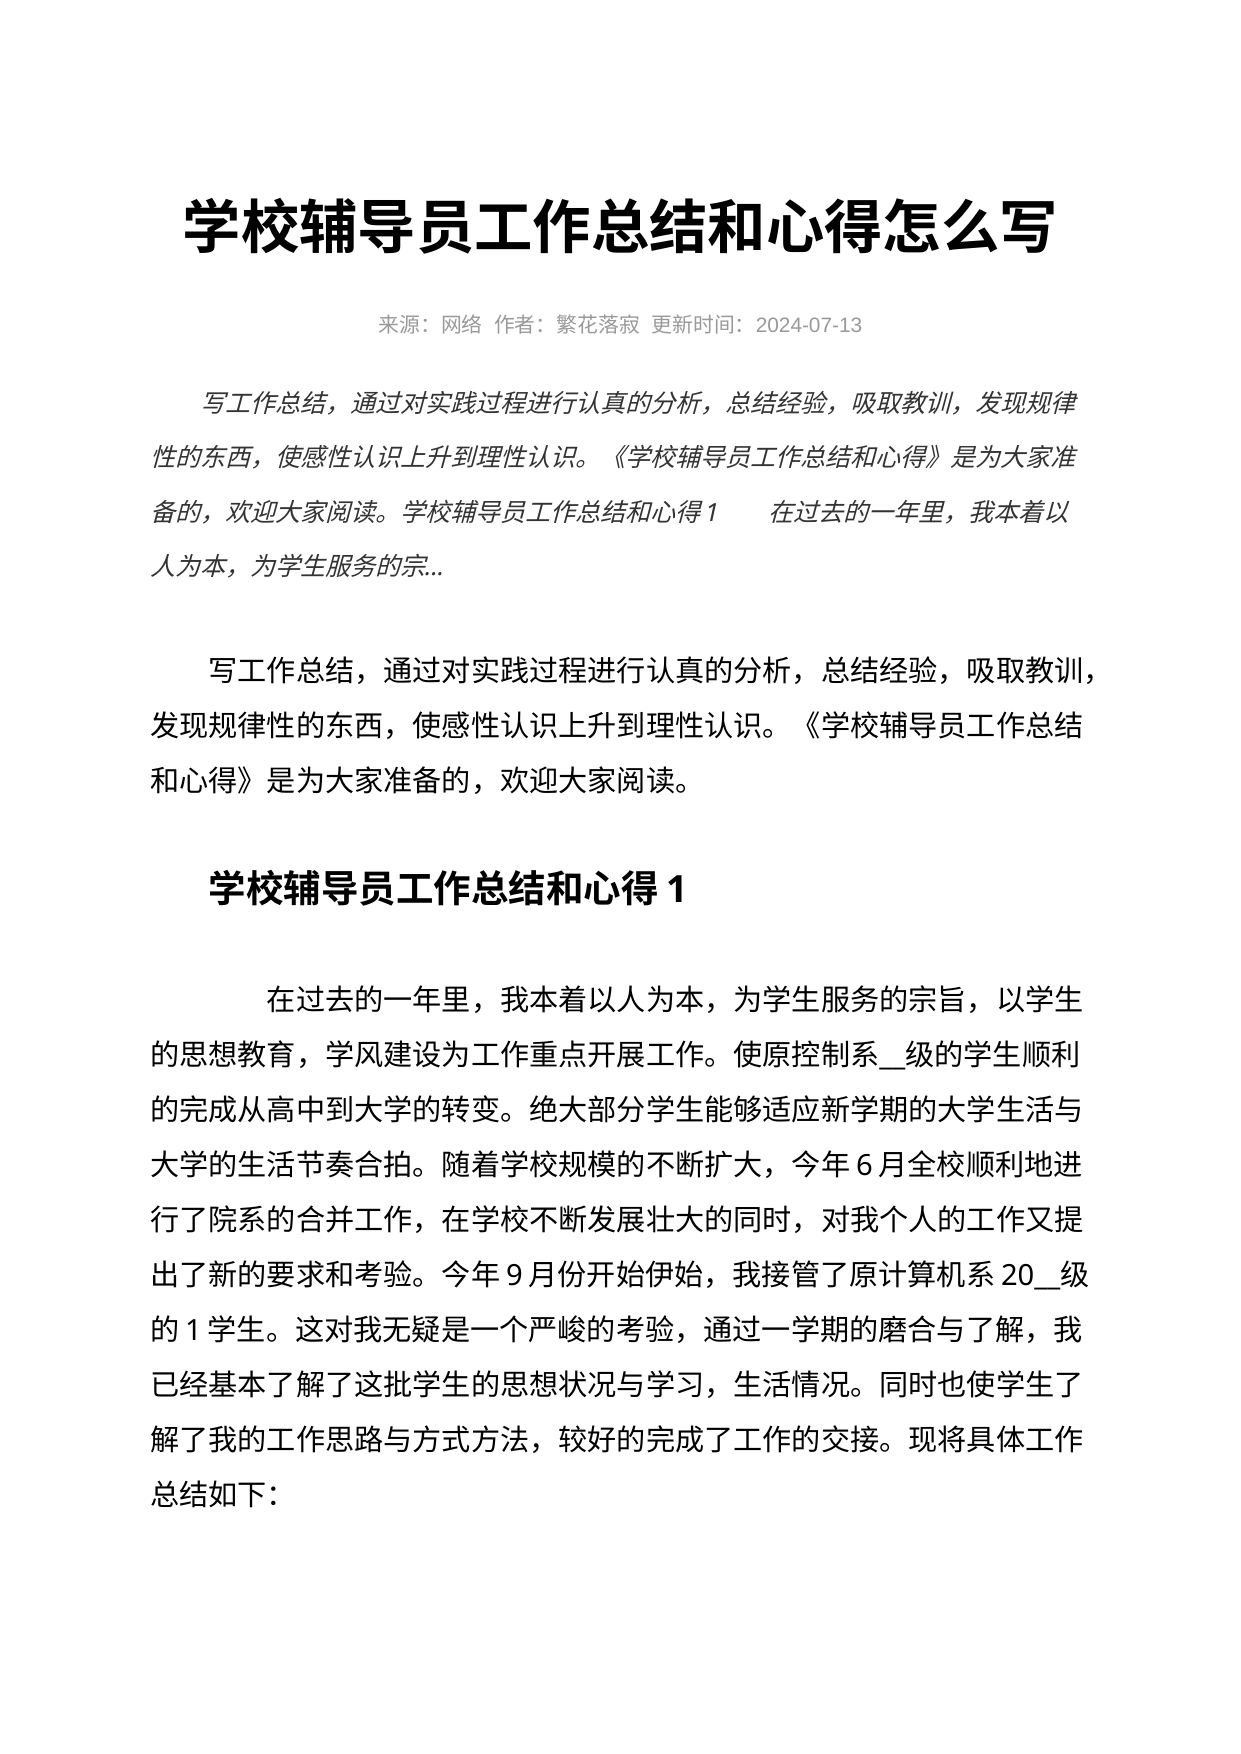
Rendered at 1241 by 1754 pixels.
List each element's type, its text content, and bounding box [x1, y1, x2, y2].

text 在过去的一年里，我本着以人为本，为学生服务的宗旨，以学生的思想教育，学风建设为工作重点开展工作。使原控制系__级的学生顺利的完成从高中到大学的转变。绝大部分学生能够适应新学期的大学生活与大学的生活节奏合拍。随着学校规模的不断扩大，今年6月全校顺利地进行了院系的合并工作，在学校不断发展壮大的同时，对我个人的工作又提出了新的要求和考验。今年9月份开始伊始，我接管了原计算机系20__级的1学生。这对我无疑是一个严峻的考验，通过一学期的磨合与了解，我已经基本了解了这批学生的思想状况与学习，生活情况。同时也使学生了解了我的工作思路与方式方法，较好的完成了工作的交接。现将具体工作总结如下： [150, 977, 1090, 1514]
text 写工作总结，通过对实践过程进行认真的分析，总结经验，吸取教训，发现规律性的东西，使感性认识上升到理性认识。《学校辅导员工作总结和心得》是为大家准备的，欢迎大家阅读。 [150, 648, 1090, 800]
text 写工作总结，通过对实践过程进行认真的分析，总结经验，吸取教训，发现规律性的东西，使感性认识上升到理性认识。《学校辅导员工作总结和心得》是为大家准备的，欢迎大家阅读。学校辅导员工作总结和心得1 在过去的一年里，我本着以人为本，为学生服务的宗... [150, 383, 1090, 583]
text 来源：网络 作者：繁花落寂 更新时间：2024-07-13 [150, 313, 1090, 337]
subtitle 学校辅导员工作总结和心得怎么写 [150, 181, 1090, 266]
text 学校辅导员工作总结和心得1 [150, 859, 1090, 914]
